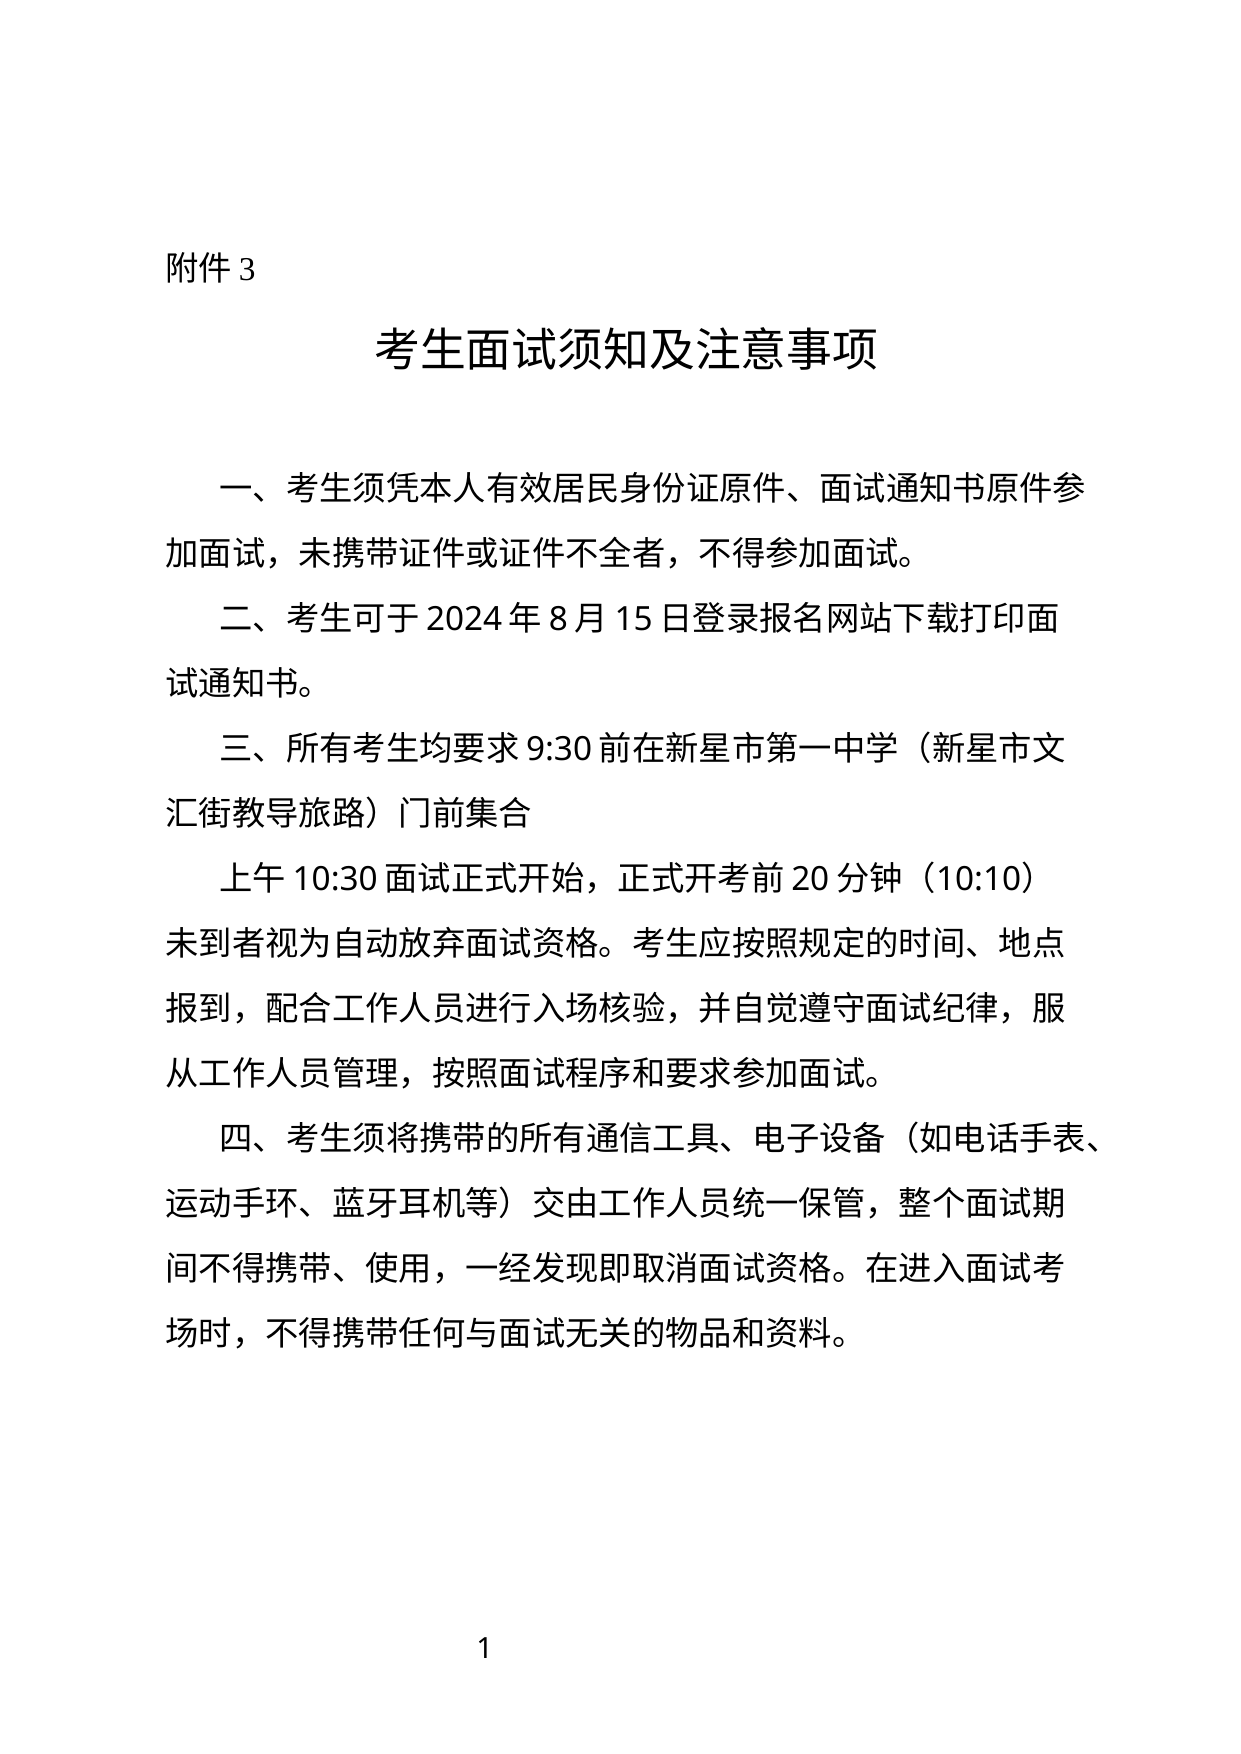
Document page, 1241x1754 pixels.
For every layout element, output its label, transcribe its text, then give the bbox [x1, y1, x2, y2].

text 三、所有考生均要求9:30前在新星市第一中学（新星市文汇街教导旅路）门前集合 [165, 714, 1087, 844]
text 考生面试须知及注意事项 [165, 298, 1087, 395]
text 附件3 [165, 233, 1087, 298]
text 四、考生须将携带的所有通信工具、电子设备（如电话手表、运动手环、蓝牙耳机等）交由工作人员统一保管，整个面试期间不得携带、使用，一经发现即取消面试资格。在进入面试考场时，不得携带任何与面试无关的物品和资料。 [165, 1104, 1087, 1364]
text 二、考生可于2024年8月15日登录报名网站下载打印面试通知书。 [165, 584, 1087, 714]
text 上午10:30面试正式开始，正式开考前20分钟（10:10）未到者视为自动放弃面试资格。考生应按照规定的时间、地点报到，配合工作人员进行入场核验，并自觉遵守面试纪律，服从工作人员管理，按照面试程序和要求参加面试。 [165, 844, 1087, 1104]
text 一、考生须凭本人有效居民身份证原件、面试通知书原件参加面试，未携带证件或证件不全者，不得参加面试。 [165, 454, 1087, 584]
